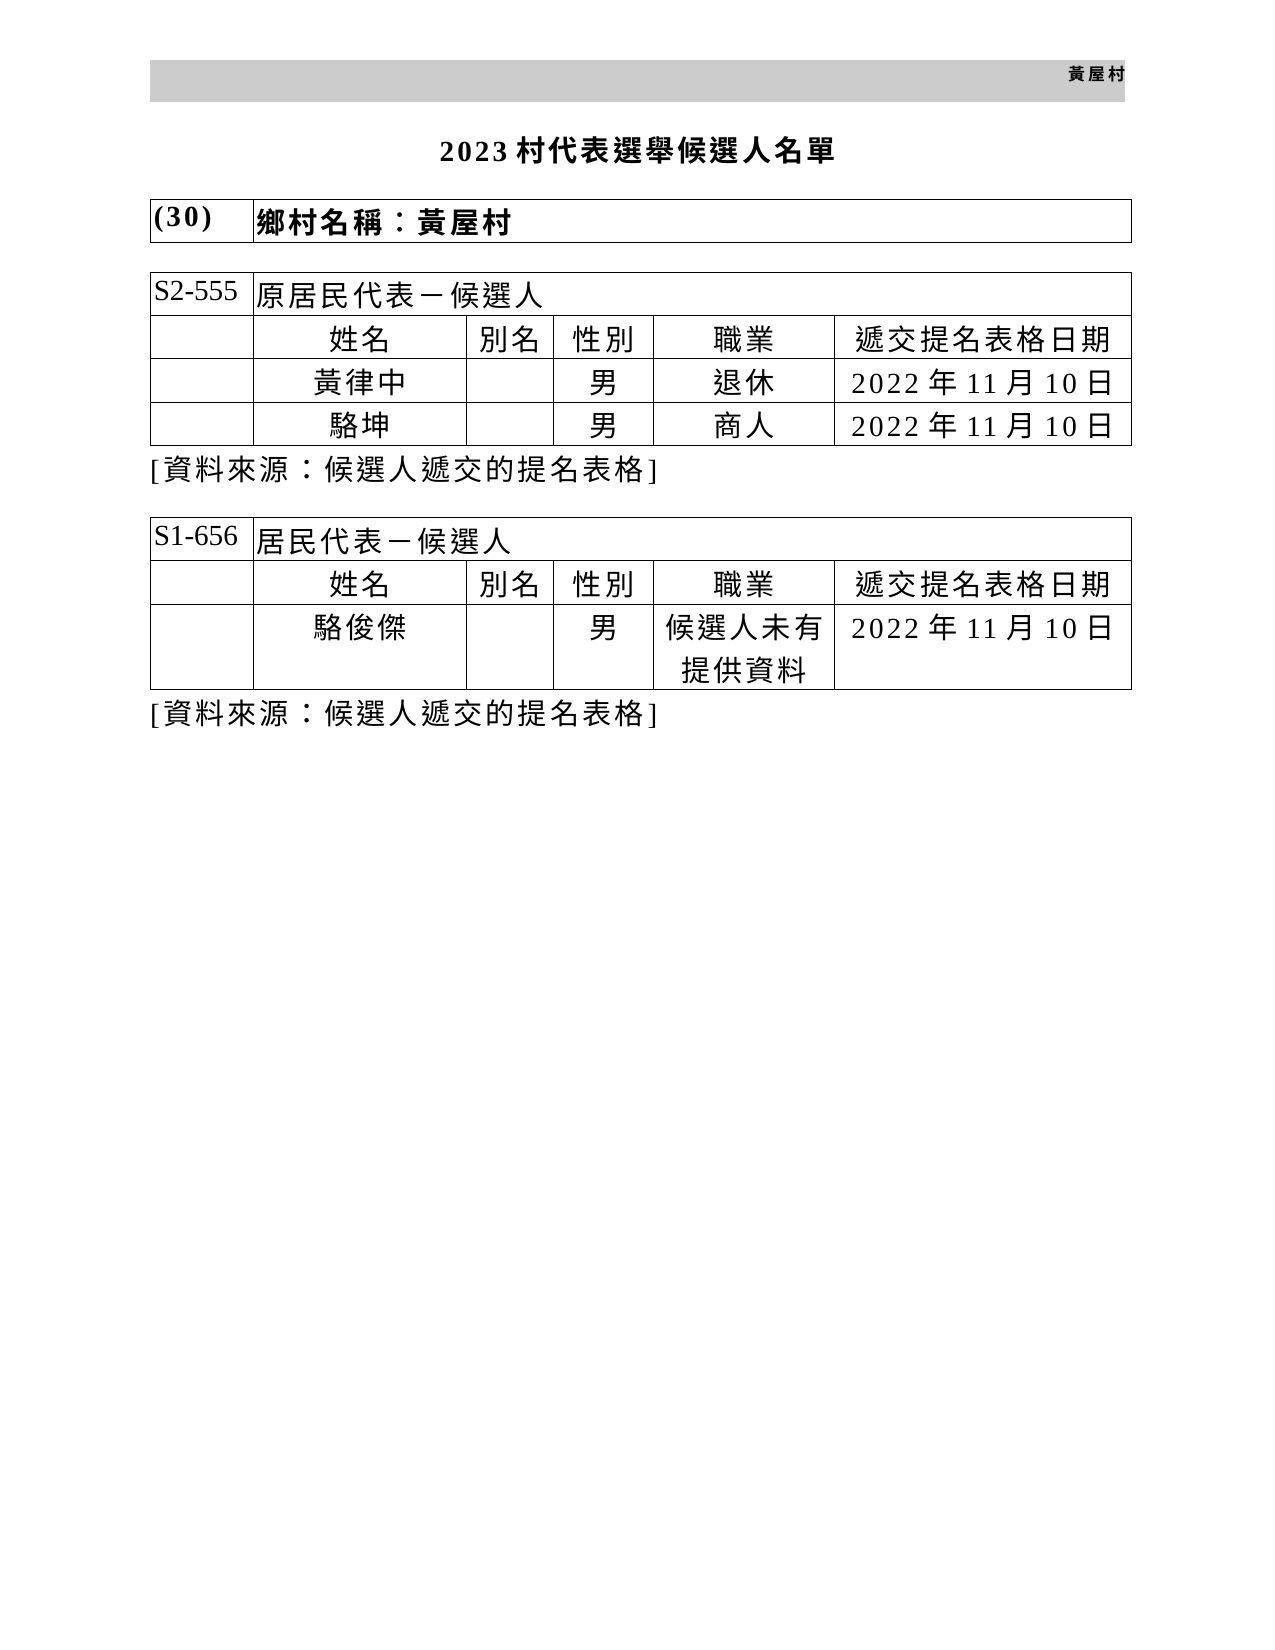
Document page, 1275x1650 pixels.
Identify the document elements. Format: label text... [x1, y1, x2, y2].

table_cell 遞交提名表格日期 [835, 561, 1131, 604]
table_cell 2022年11月10日 [835, 359, 1131, 402]
table_cell 退休 [654, 359, 834, 402]
text 2023村代表選舉候選人名單 [150, 127, 1125, 170]
table_cell 別名 [467, 561, 553, 604]
table_cell 駱坤 [254, 403, 466, 445]
table_cell [151, 359, 253, 402]
table_cell [467, 605, 553, 689]
table_cell 別名 [467, 316, 553, 358]
table_cell 黃律中 [254, 359, 466, 402]
table_header 居民代表－候選人 [254, 518, 1131, 560]
table_cell 職業 [654, 316, 834, 358]
table_header S2-555 [151, 273, 253, 315]
table_header 原居民代表－候選人 [254, 273, 1131, 315]
table_cell [151, 403, 253, 445]
text [資料來源：候選人遞交的提名表格] [150, 690, 1125, 733]
table_cell 候選人未有提供資料 [654, 605, 834, 689]
table_cell [467, 359, 553, 402]
table_cell 男 [554, 605, 653, 689]
table_cell [151, 561, 253, 604]
table_header S1-656 [151, 518, 253, 560]
table_header 鄉村名稱︰黃屋村 [254, 200, 1131, 242]
table_cell 性別 [554, 316, 653, 358]
table_cell 2022年11月10日 [835, 605, 1131, 689]
table_cell 性別 [554, 561, 653, 604]
table_cell 遞交提名表格日期 [835, 316, 1131, 358]
table_header (30) [151, 200, 253, 242]
table_cell [151, 316, 253, 358]
table_cell 商人 [654, 403, 834, 445]
table_cell 2022年11月10日 [835, 403, 1131, 445]
table_cell 駱俊傑 [254, 605, 466, 689]
table_cell 姓名 [254, 561, 466, 604]
subtitle 黃屋村 [150, 60, 1125, 102]
table_cell 職業 [654, 561, 834, 604]
table_cell 姓名 [254, 316, 466, 358]
table_cell 男 [554, 359, 653, 402]
text [資料來源：候選人遞交的提名表格] [150, 446, 1125, 488]
table_cell [467, 403, 553, 445]
table_cell 男 [554, 403, 653, 445]
table_cell [151, 605, 253, 689]
